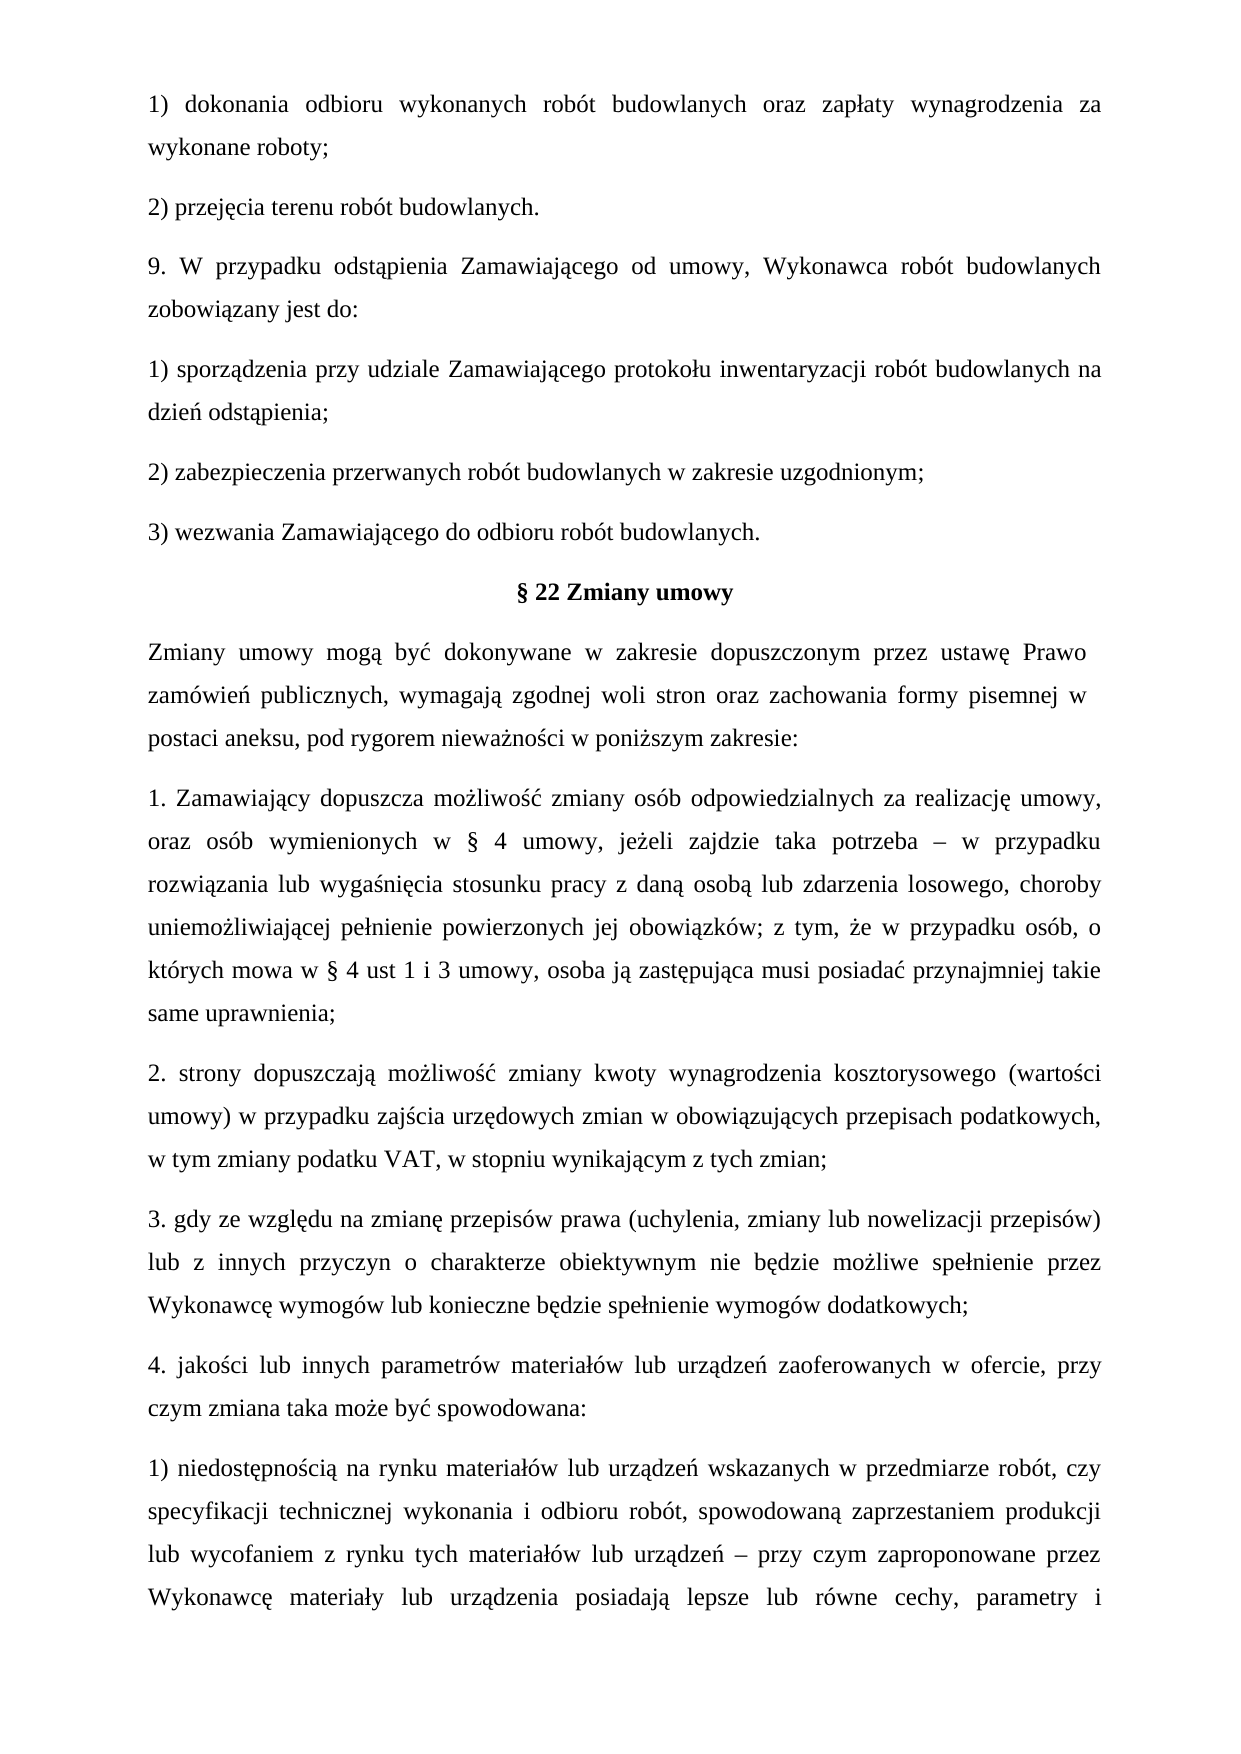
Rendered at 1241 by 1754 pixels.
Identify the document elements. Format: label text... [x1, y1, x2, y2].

text Zmiany umowy mogą być dokonywane w zakresie dopuszczonym przez ustawę Prawo zamówień publicznych, wymagają zgodnej woli stron oraz zachowania formy pisemnej w postaci aneksu, pod rygorem nieważności w poniższym zakresie: [148, 637, 1087, 752]
text 1) dokonania odbioru wykonanych robót budowlanych oraz zapłaty wynagrodzenia za wykonane roboty; [148, 89, 1102, 161]
text § 22 Zmiany umowy [148, 577, 1102, 606]
text 3) wezwania Zamawiającego do odbioru robót budowlanych. [148, 517, 1102, 546]
text 3. gdy ze względu na zmianę przepisów prawa (uchylenia, zmiany lub nowelizacji przepisów) lub z innych przyczyn o charakterze obiektywnym nie będzie możliwe spełnienie przez Wykonawcę wymogów lub konieczne będzie spełnienie wymogów dodatkowych; [148, 1204, 1102, 1319]
text 1. Zamawiający dopuszcza możliwość zmiany osób odpowiedzialnych za realizację umowy, oraz osób wymienionych w § 4 umowy, jeżeli zajdzie taka potrzeba – w przypadku rozwiązania lub wygaśnięcia stosunku pracy z daną osobą lub zdarzenia losowego, choroby uniemożliwiającej pełnienie powierzonych jej obowiązków; z tym, że w przypadku osób, o których mowa w § 4 ust 1 i 3 umowy, osoba ją zastępująca musi posiadać przynajmniej takie same uprawnienia; [148, 783, 1102, 1027]
text 2) przejęcia terenu robót budowlanych. [148, 192, 1102, 220]
text 9. W przypadku odstąpienia Zamawiającego od umowy, Wykonawca robót budowlanych zobowiązany jest do: [148, 251, 1102, 323]
text 4. jakości lub innych parametrów materiałów lub urządzeń zaoferowanych w ofercie, przy czym zmiana taka może być spowodowana: [148, 1350, 1102, 1422]
text 1) sporządzenia przy udziale Zamawiającego protokołu inwentaryzacji robót budowlanych na dzień odstąpienia; [148, 354, 1102, 426]
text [148, 1453, 1102, 1611]
text 2) zabezpieczenia przerwanych robót budowlanych w zakresie uzgodnionym; [148, 457, 1102, 486]
text 2. strony dopuszczają możliwość zmiany kwoty wynagrodzenia kosztorysowego (wartości umowy) w przypadku zajścia urzędowych zmian w obowiązujących przepisach podatkowych, w tym zmiany podatku VAT, w stopniu wynikającym z tych zmian; [148, 1058, 1102, 1173]
